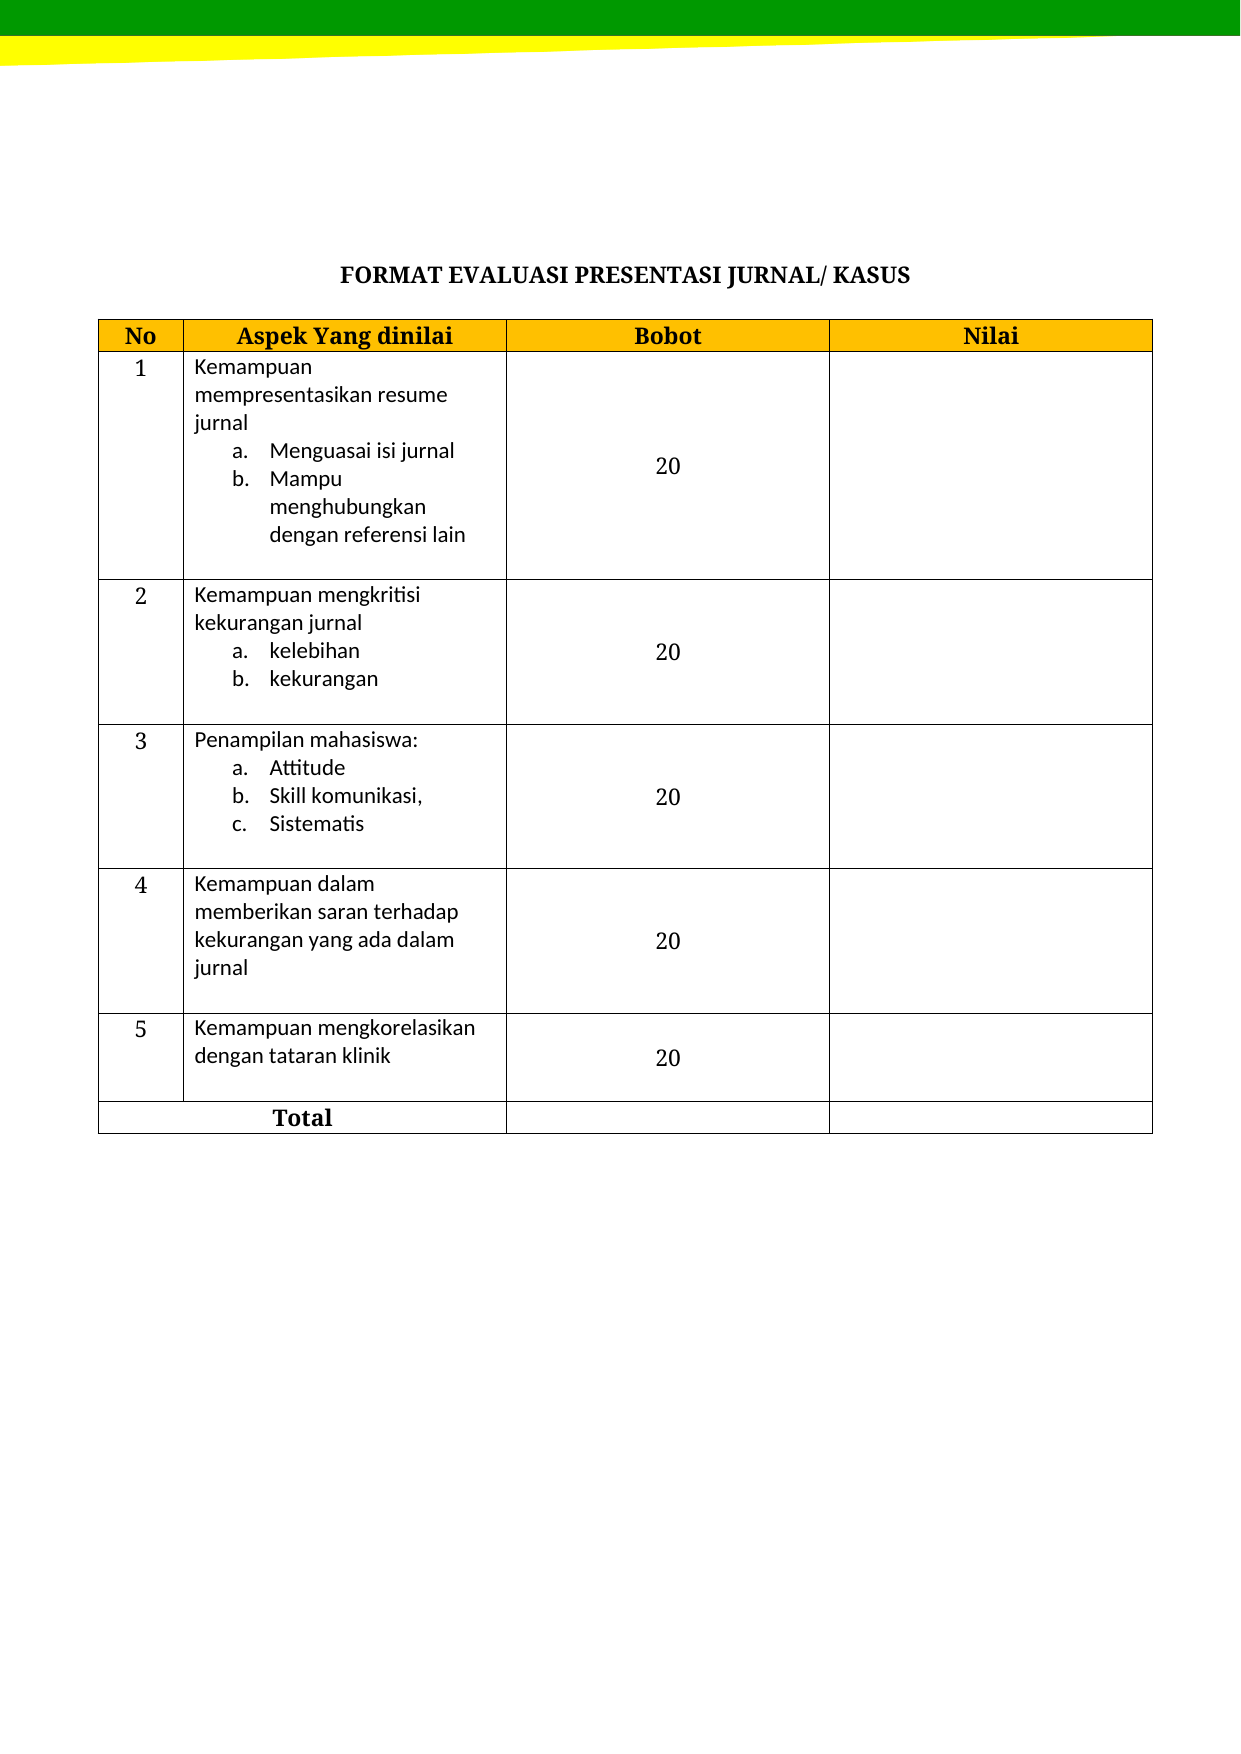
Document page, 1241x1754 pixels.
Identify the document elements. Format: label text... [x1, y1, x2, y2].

table_cell [507, 1102, 829, 1133]
picture [0, 0, 1241, 66]
table_header No [99, 320, 183, 351]
table_cell 20 [507, 580, 829, 724]
table_cell [830, 580, 1152, 724]
text FORMAT EVALUASI PRESENTASI JURNAL/ KASUS [86, 258, 1165, 290]
table_cell 20 [507, 869, 829, 1012]
table_cell 20 [507, 1014, 829, 1101]
table_cell 5 [99, 1014, 183, 1101]
table_cell [830, 1102, 1152, 1133]
table_cell [830, 869, 1152, 1012]
table_cell 1 [99, 352, 183, 579]
table_cell 4 [99, 869, 183, 1012]
table_header Nilai [830, 320, 1152, 351]
table_cell 2 [99, 580, 183, 724]
table_cell Kemampuan mengkorelasikan dengan tataran klinik [184, 1014, 506, 1101]
table_cell 20 [507, 352, 829, 579]
table_cell Kemampuan mempresentasikan resume jurnal Menguasai isi jurnal Mampu menghubungkan dengan referensi lain [184, 352, 506, 579]
table_header Aspek Yang dinilai [184, 320, 506, 351]
table_cell 20 [507, 725, 829, 868]
table_cell Kemampuan mengkritisi kekurangan jurnal kelebihan kekurangan [184, 580, 506, 724]
table_cell Total [99, 1102, 506, 1133]
table_cell [830, 352, 1152, 579]
table_cell Kemampuan dalam memberikan saran terhadap kekurangan yang ada dalam jurnal [184, 869, 506, 1012]
table_cell Penampilan mahasiswa: Attitude Skill komunikasi, Sistematis [184, 725, 506, 868]
table_cell [830, 725, 1152, 868]
table_cell 3 [99, 725, 183, 868]
table_header Bobot [507, 320, 829, 351]
table_cell [830, 1014, 1152, 1101]
